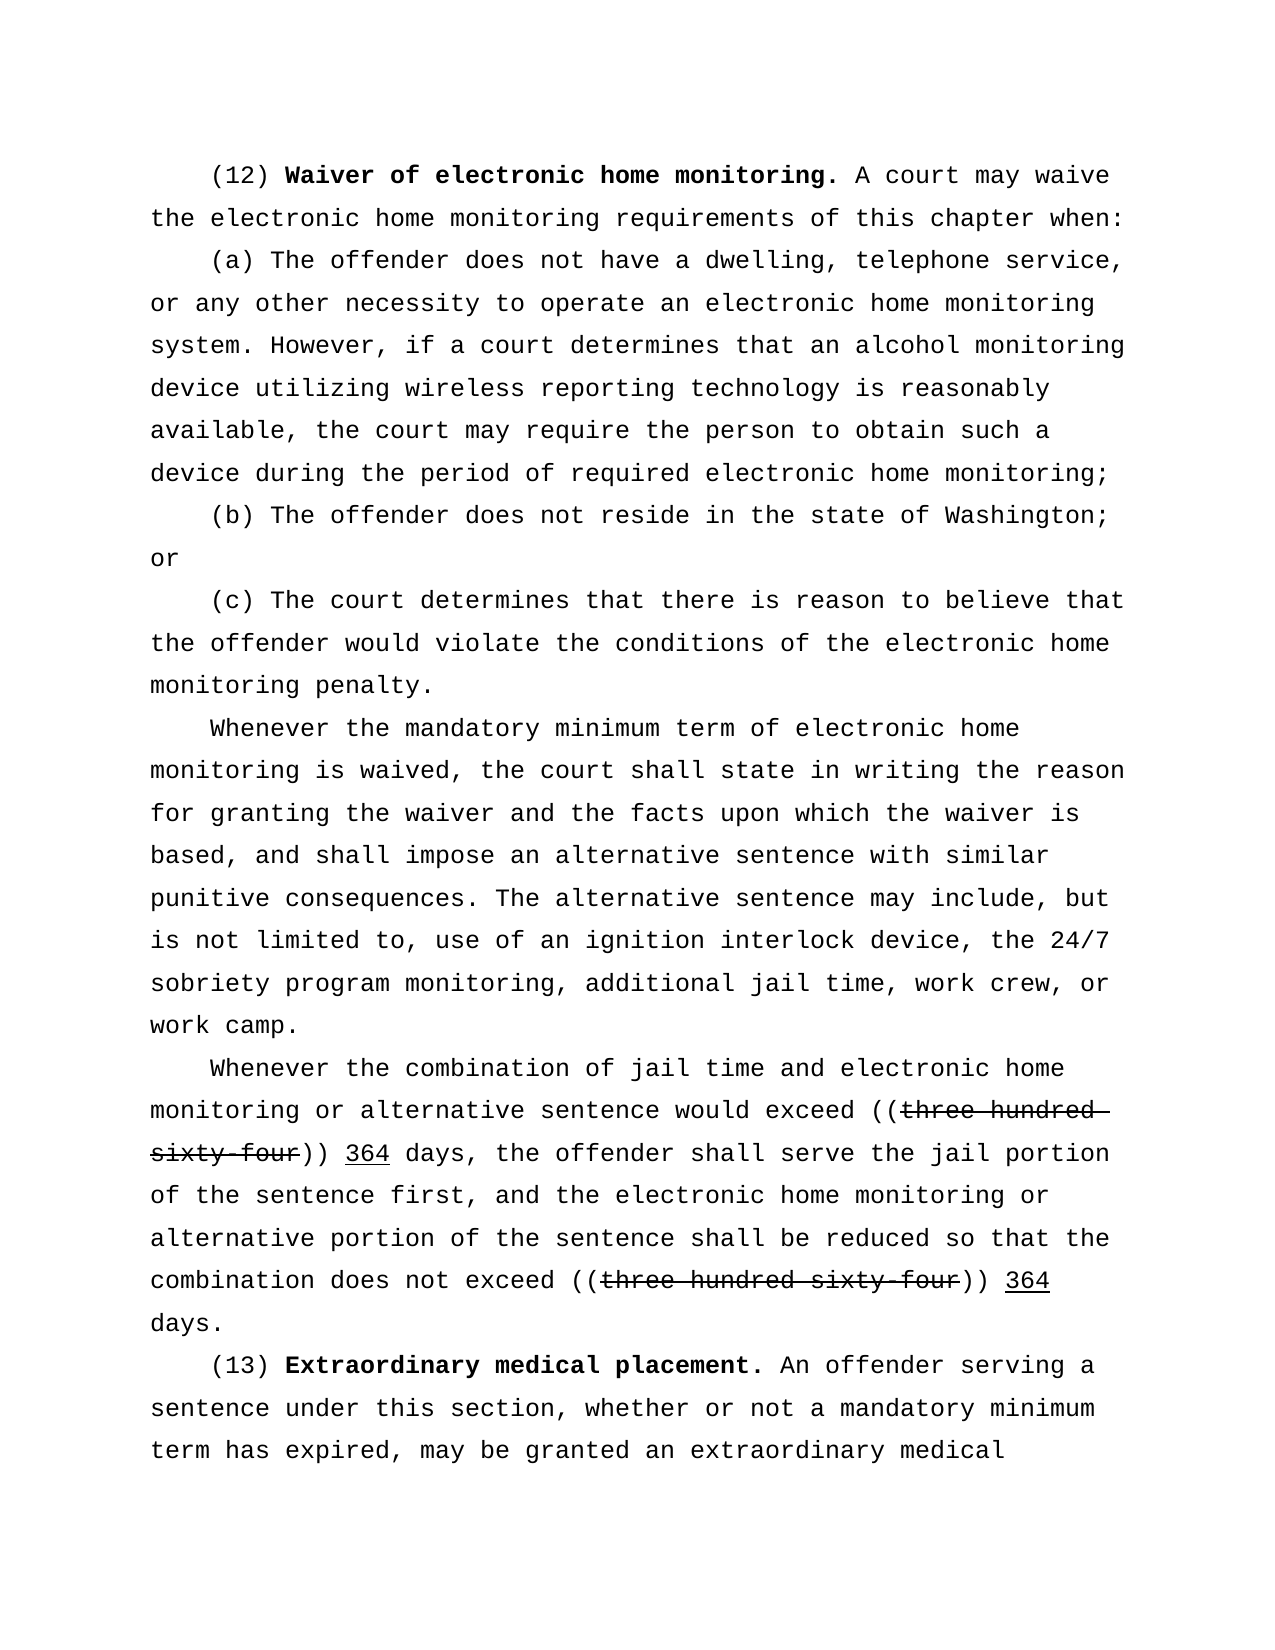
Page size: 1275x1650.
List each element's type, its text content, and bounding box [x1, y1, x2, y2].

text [150, 1340, 1125, 1467]
text Whenever the combination of jail time and electronic home monitoring or alternative sentence would exceed ((three hundred sixty-four)) 364 days, the offender shall serve the jail portion of the sentence first, and the electronic home monitoring or alternative portion of the sentence shall be reduced so that the combination does not exceed ((three hundred sixty-four)) 364 days. [150, 1042, 1125, 1340]
text (c) The court determines that there is reason to believe that the offender would violate the conditions of the electronic home monitoring penalty. [150, 575, 1125, 702]
text Whenever the mandatory minimum term of electronic home monitoring is waived, the court shall state in writing the reason for granting the waiver and the facts upon which the waiver is based, and shall impose an alternative sentence with similar punitive consequences. The alternative sentence may include, but is not limited to, use of an ignition interlock device, the 24/7 sobriety program monitoring, additional jail time, work crew, or work camp. [150, 702, 1125, 1042]
text (b) The offender does not reside in the state of Washington; or [150, 490, 1125, 575]
text (12) Waiver of electronic home monitoring. A court may waive the electronic home monitoring requirements of this chapter when: [150, 150, 1125, 235]
text (a) The offender does not have a dwelling, telephone service, or any other necessity to operate an electronic home monitoring system. However, if a court determines that an alcohol monitoring device utilizing wireless reporting technology is reasonably available, the court may require the person to obtain such a device during the period of required electronic home monitoring; [150, 235, 1125, 490]
